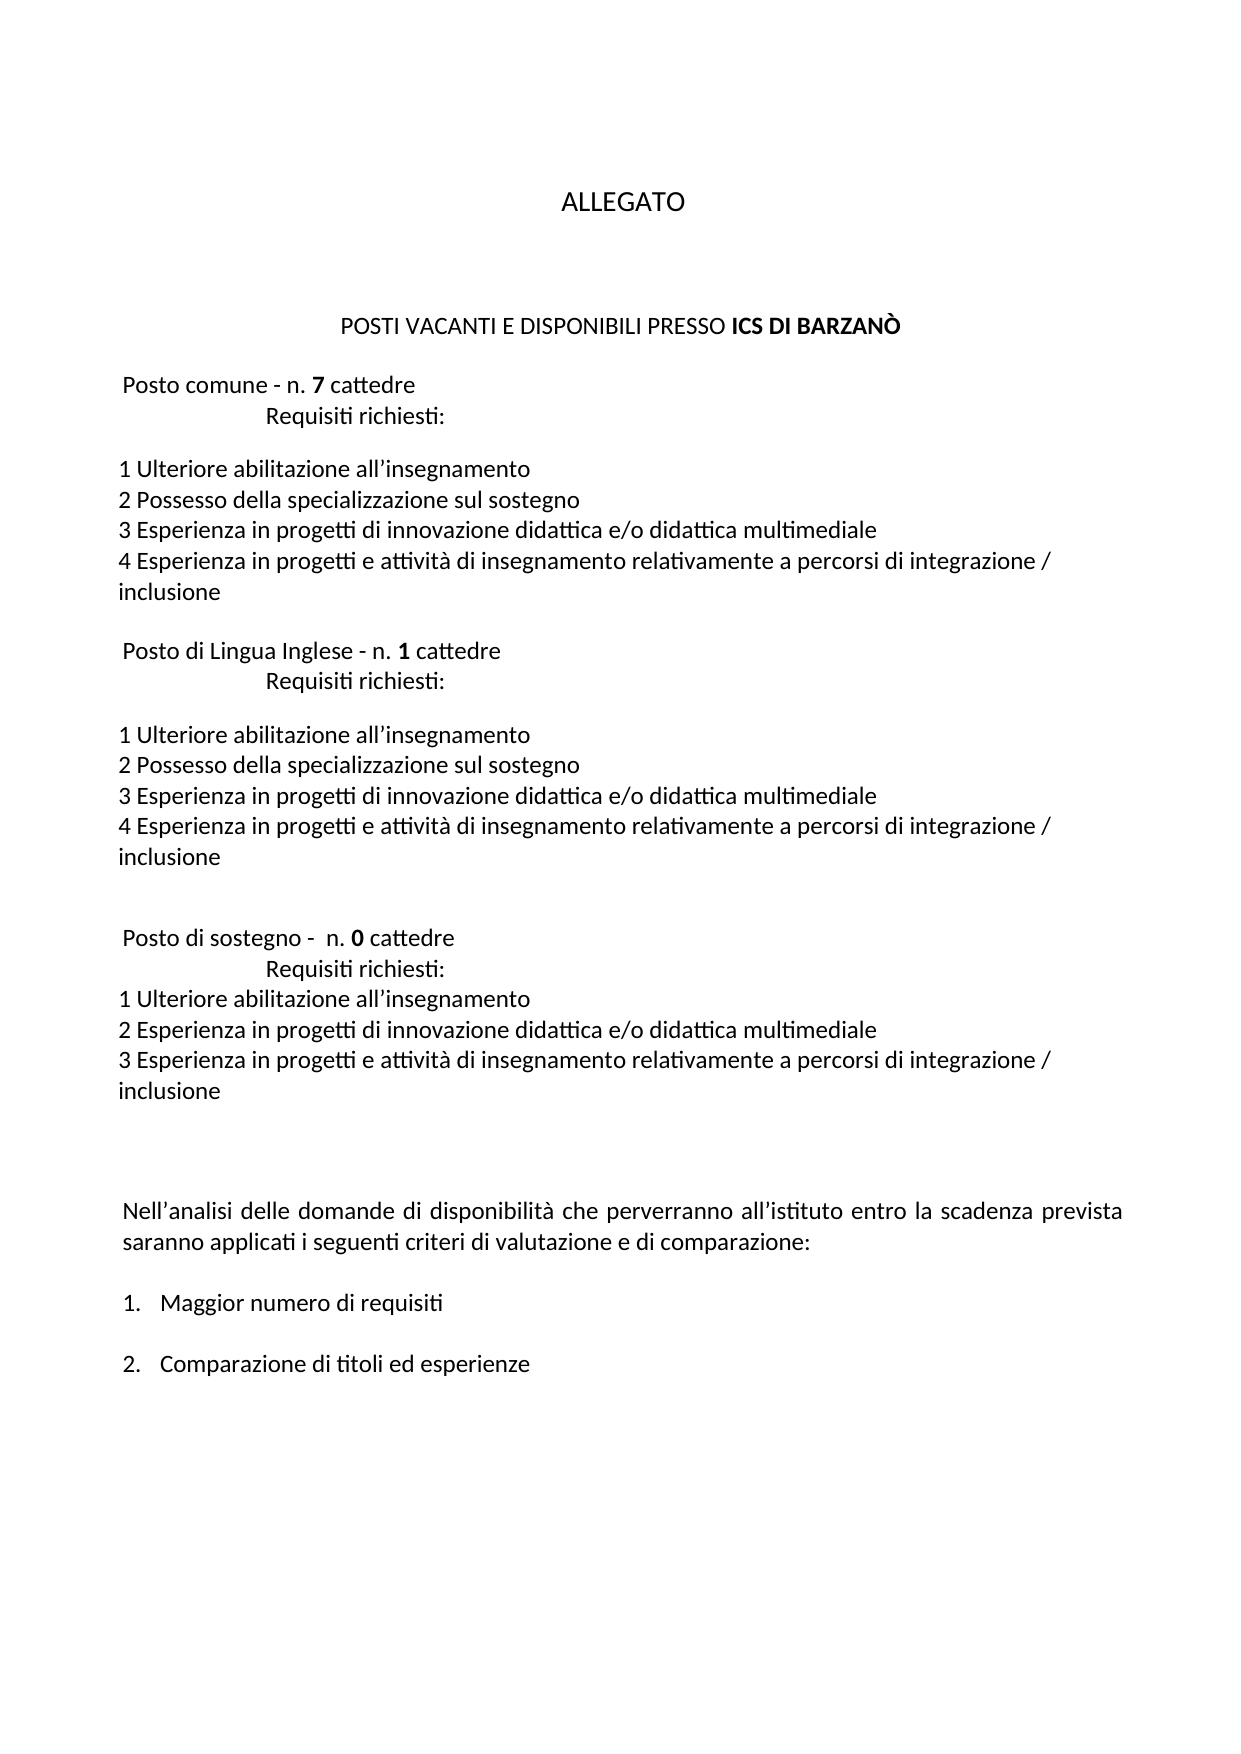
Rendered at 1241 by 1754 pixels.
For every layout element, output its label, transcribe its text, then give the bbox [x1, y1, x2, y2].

text Posto di sostegno - n. 0 cattedre [122, 922, 1124, 953]
text 4 Esperienza in progetti e attività di insegnamento relativamente a percorsi di integrazione / inclusione [118, 811, 1124, 872]
text POSTI VACANTI E DISPONIBILI PRESSO ICS DI BARZANÒ [122, 310, 1124, 370]
text Requisiti richiesti: [122, 953, 1124, 983]
list Maggior numero di requisiti [122, 1287, 1124, 1317]
text 3 Esperienza in progetti di innovazione didattica e/o didattica multimediale [118, 515, 1124, 545]
text 3 Esperienza in progetti di innovazione didattica e/o didattica multimediale [118, 780, 1124, 811]
text Nell’analisi delle domande di disponibilità che perverranno all’istituto entro la scadenza prevista saranno applicati i seguenti criteri di valutazione e di comparazione: [122, 1195, 1124, 1256]
text 1 Ulteriore abilitazione all’insegnamento [118, 454, 1124, 484]
text 2 Esperienza in progetti di innovazione didattica e/o didattica multimediale [118, 1014, 1124, 1044]
text Requisiti richiesti: [122, 666, 1124, 696]
text 2 Possesso della specializzazione sul sostegno [118, 484, 1124, 515]
text 4 Esperienza in progetti e attività di insegnamento relativamente a percorsi di integrazione / inclusione [118, 545, 1124, 606]
text Posto di Lingua Inglese - n. 1 cattedre [122, 635, 1124, 666]
text ALLEGATO [122, 183, 1124, 219]
text 1 Ulteriore abilitazione all’insegnamento [118, 983, 1124, 1014]
text 3 Esperienza in progetti e attività di insegnamento relativamente a percorsi di integrazione / inclusione [118, 1044, 1124, 1106]
text Requisiti richiesti: [122, 400, 1124, 431]
text Posto comune - n. 7 cattedre [122, 370, 1124, 400]
text 1 Ulteriore abilitazione all’insegnamento [118, 719, 1124, 749]
text 2 Possesso della specializzazione sul sostegno [118, 749, 1124, 780]
list Comparazione di titoli ed esperienze [122, 1348, 1124, 1378]
